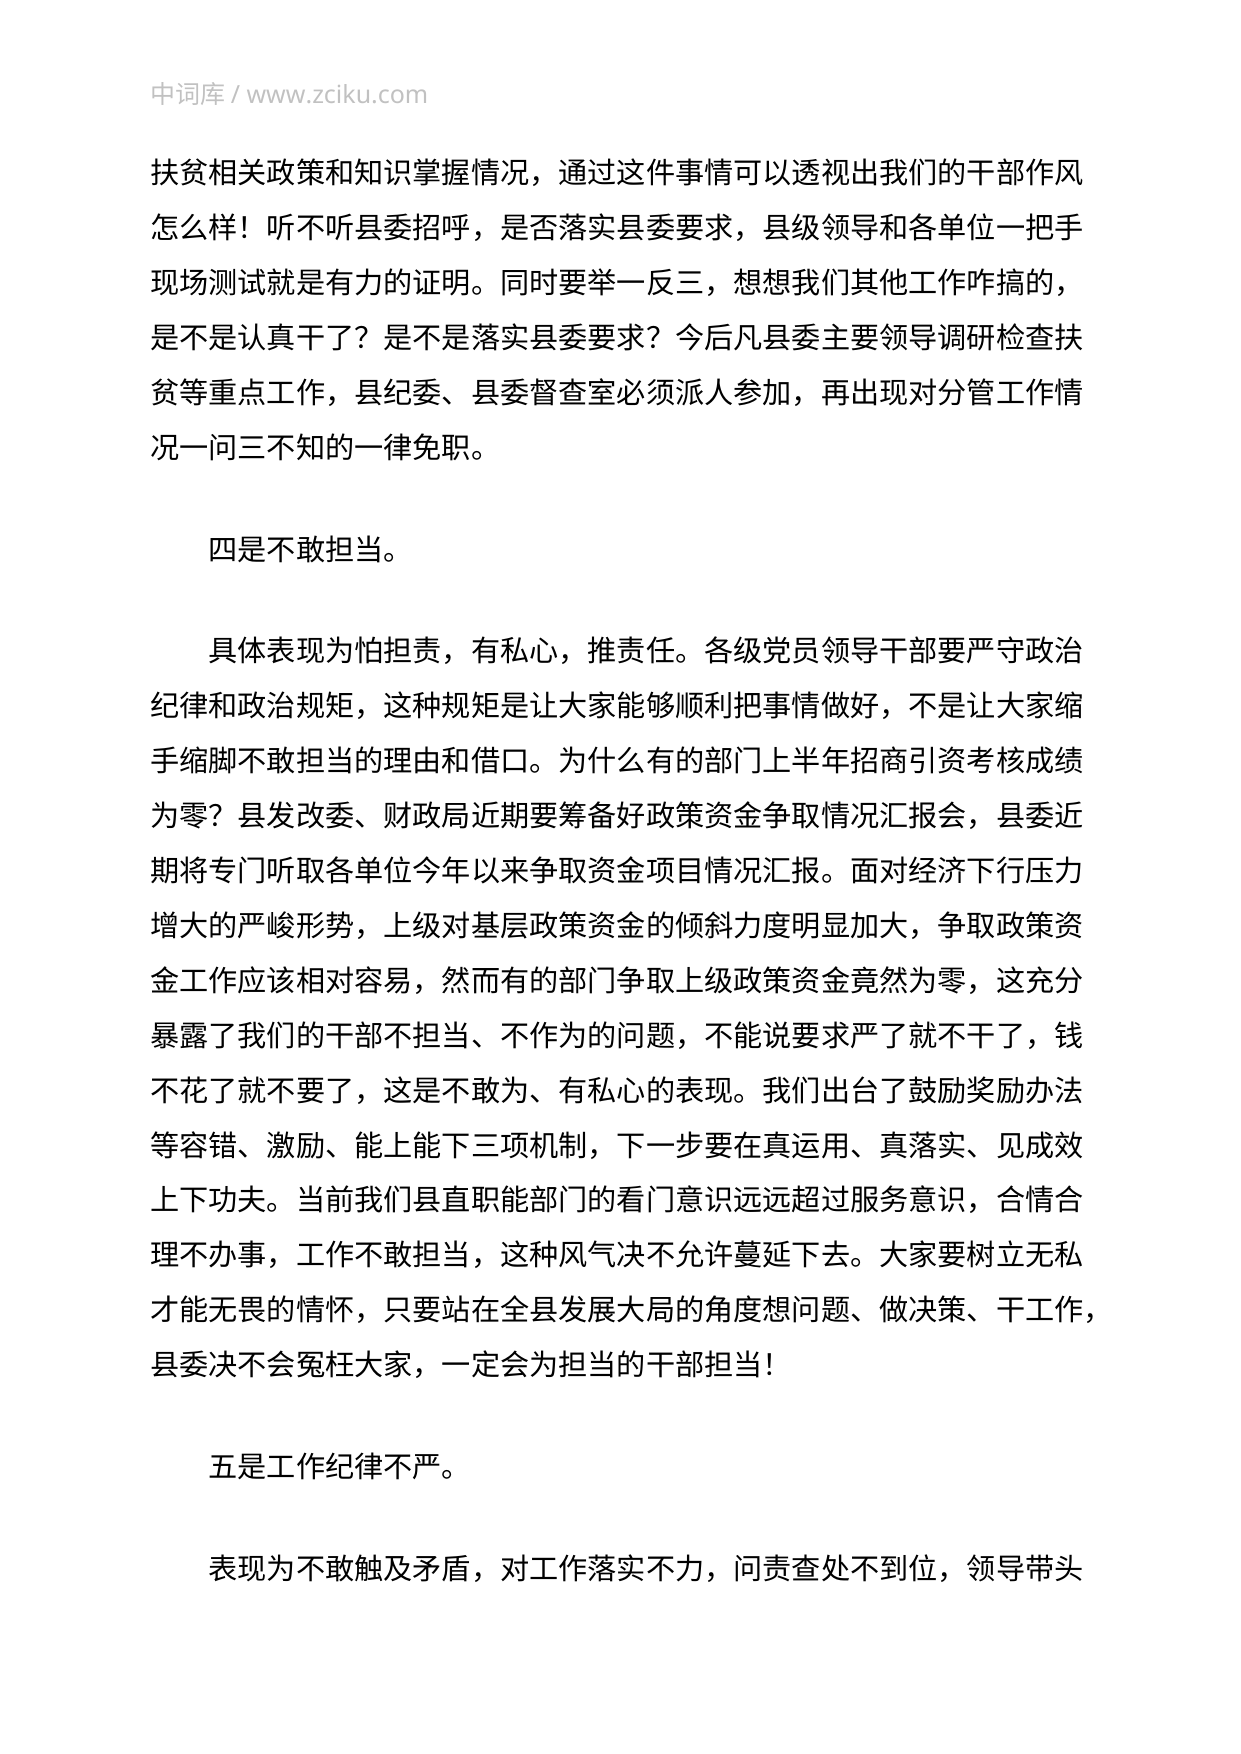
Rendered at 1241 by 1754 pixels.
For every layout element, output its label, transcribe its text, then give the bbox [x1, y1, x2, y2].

text 五是工作纪律不严。 [150, 1443, 1090, 1486]
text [150, 150, 1090, 467]
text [150, 1545, 1090, 1587]
text 四是不敢担当。 [150, 526, 1090, 568]
text 具体表现为怕担责，有私心，推责任。各级党员领导干部要严守政治纪律和政治规矩，这种规矩是让大家能够顺利把事情做好，不是让大家缩手缩脚不敢担当的理由和借口。为什么有的部门上半年招商引资考核成绩为零？县发改委、财政局近期要筹备好政策资金争取情况汇报会，县委近期将专门听取各单位今年以来争取资金项目情况汇报。面对经济下行压力增大的严峻形势，上级对基层政策资金的倾斜力度明显加大，争取政策资金工作应该相对容易，然而有的部门争取上级政策资金竟然为零，这充分暴露了我们的干部不担当、不作为的问题，不能说要求严了就不干了，钱不花了就不要了，这是不敢为、有私心的表现。我们出台了鼓励奖励办法等容错、激励、能上能下三项机制，下一步要在真运用、真落实、见成效上下功夫。当前我们县直职能部门的看门意识远远超过服务意识，合情合理不办事，工作不敢担当，这种风气决不允许蔓延下去。大家要树立无私才能无畏的情怀，只要站在全县发展大局的角度想问题、做决策、干工作，县委决不会冤枉大家，一定会为担当的干部担当！ [150, 628, 1090, 1384]
